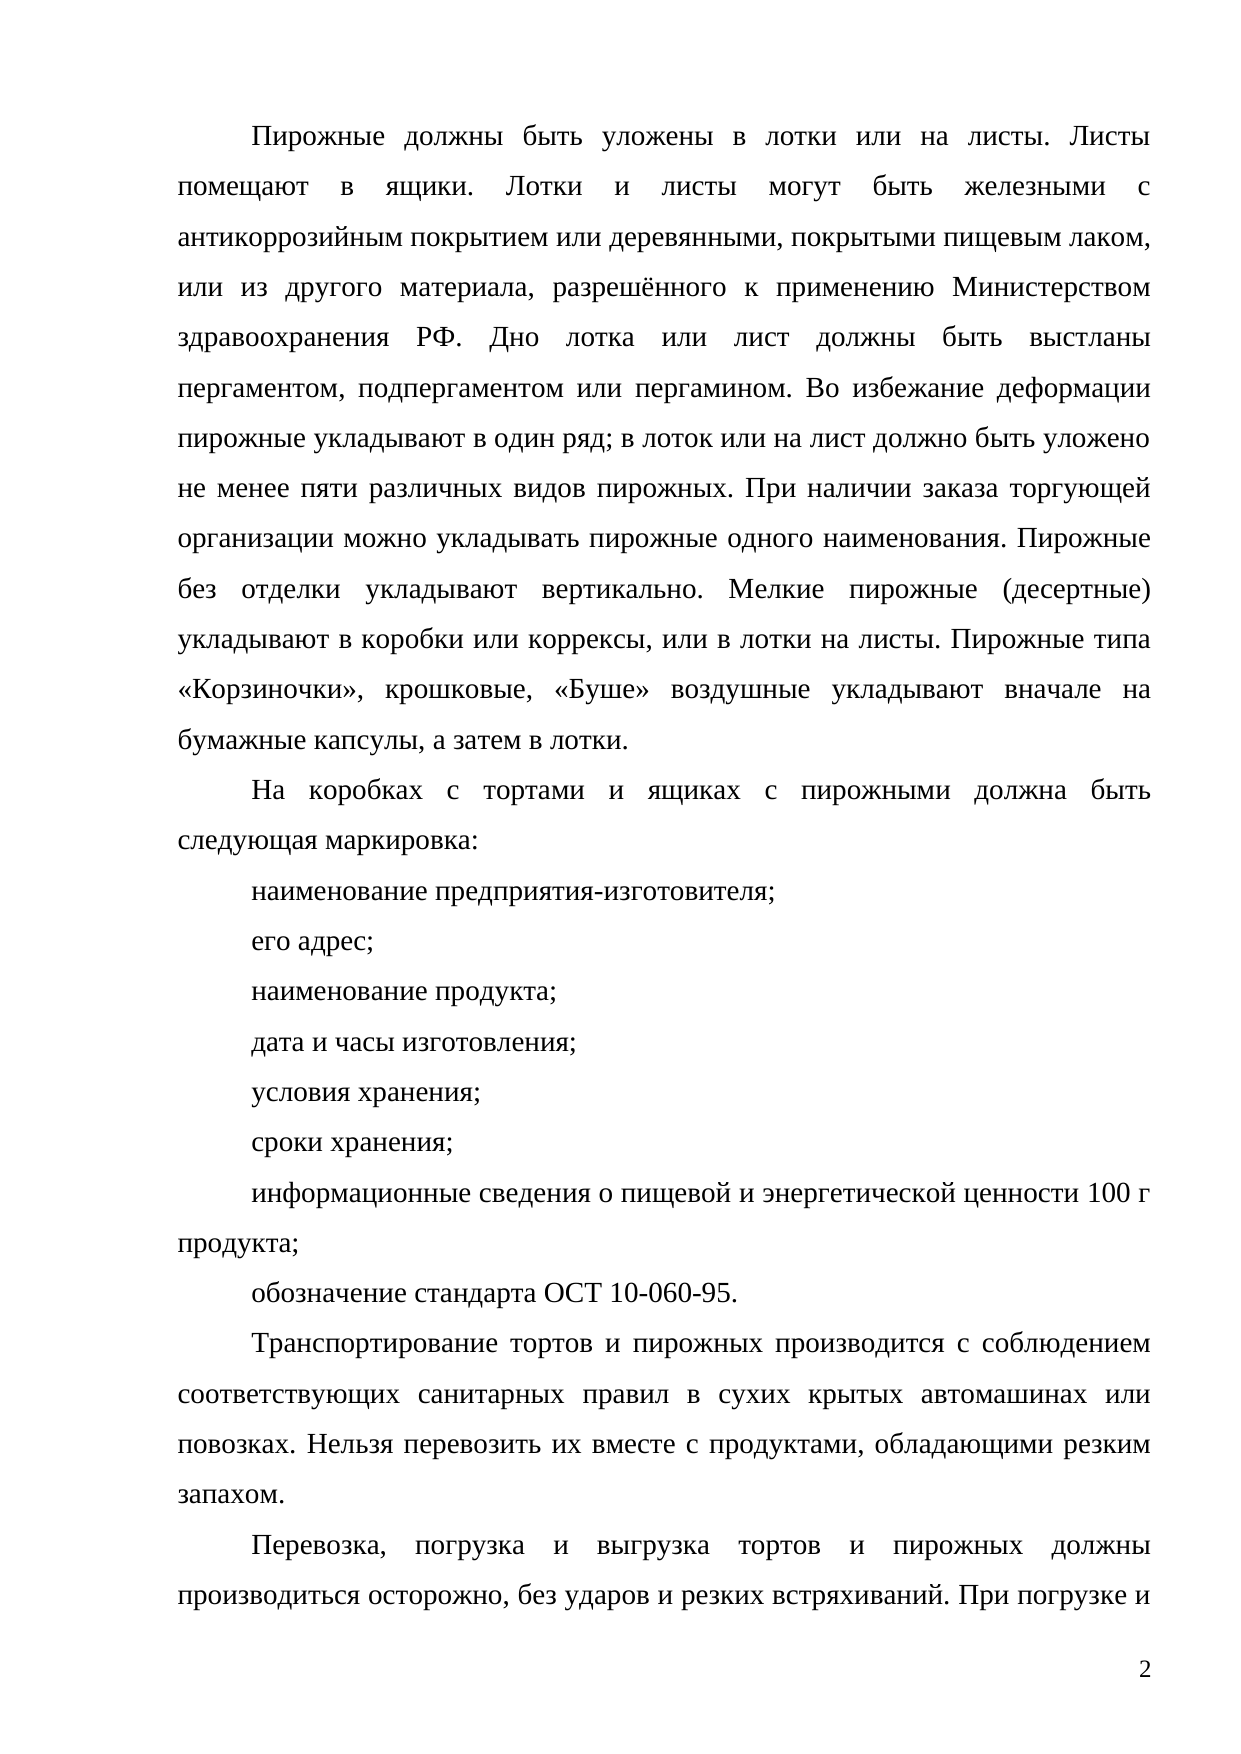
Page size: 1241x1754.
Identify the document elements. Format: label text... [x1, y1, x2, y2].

text На коробках с тортами и ящиках с пирожными должна быть следующая маркировка: [177, 772, 1152, 856]
text Транспортирование тортов и пирожных производится с соблюдением соответствующих санитарных правил в сухих крытых автомашинах или повозках. Нельзя перевозить их вместе с продуктами, обладающими резким запахом. [177, 1326, 1152, 1510]
text Пирожные должны быть уложены в лотки или на листы. Листы помещают в ящики. Лотки и листы могут быть железными с антикоррозийным покрытием или деревянными, покрытыми пищевым лаком, или из другого материала, разрешённого к применению Министерством здравоохранения РФ. Дно лотка или лист должны быть выстланы пергаментом, подпергаментом или пергамином. Во избежание деформации пирожные укладывают в один ряд; в лоток или на лист должно быть уложено не менее пяти различных видов пирожных. При наличии заказа торгующей организации можно укладывать пирожные одного наименования. Пирожные без отделки укладывают вертикально. Мелкие пирожные (десертные) укладывают в коробки или коррексы, или в лотки на листы. Пирожные типа «Корзиночки», крошковые, «Буше» воздушные укладывают вначале на бумажные капсулы, а затем в лотки. [177, 118, 1152, 755]
text дата и часы изготовления; [177, 1024, 1152, 1057]
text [177, 1527, 1152, 1611]
text информационные сведения о пищевой и энергетической ценности 100 г продукта; [177, 1175, 1152, 1258]
text условия хранения; [177, 1074, 1152, 1108]
text наименование предприятия-изготовителя; [177, 873, 1152, 906]
text наименование продукта; [177, 973, 1152, 1007]
text обозначение стандарта ОСТ 10-060-95. [177, 1275, 1152, 1309]
text сроки хранения; [177, 1124, 1152, 1158]
text его адрес; [177, 923, 1152, 957]
